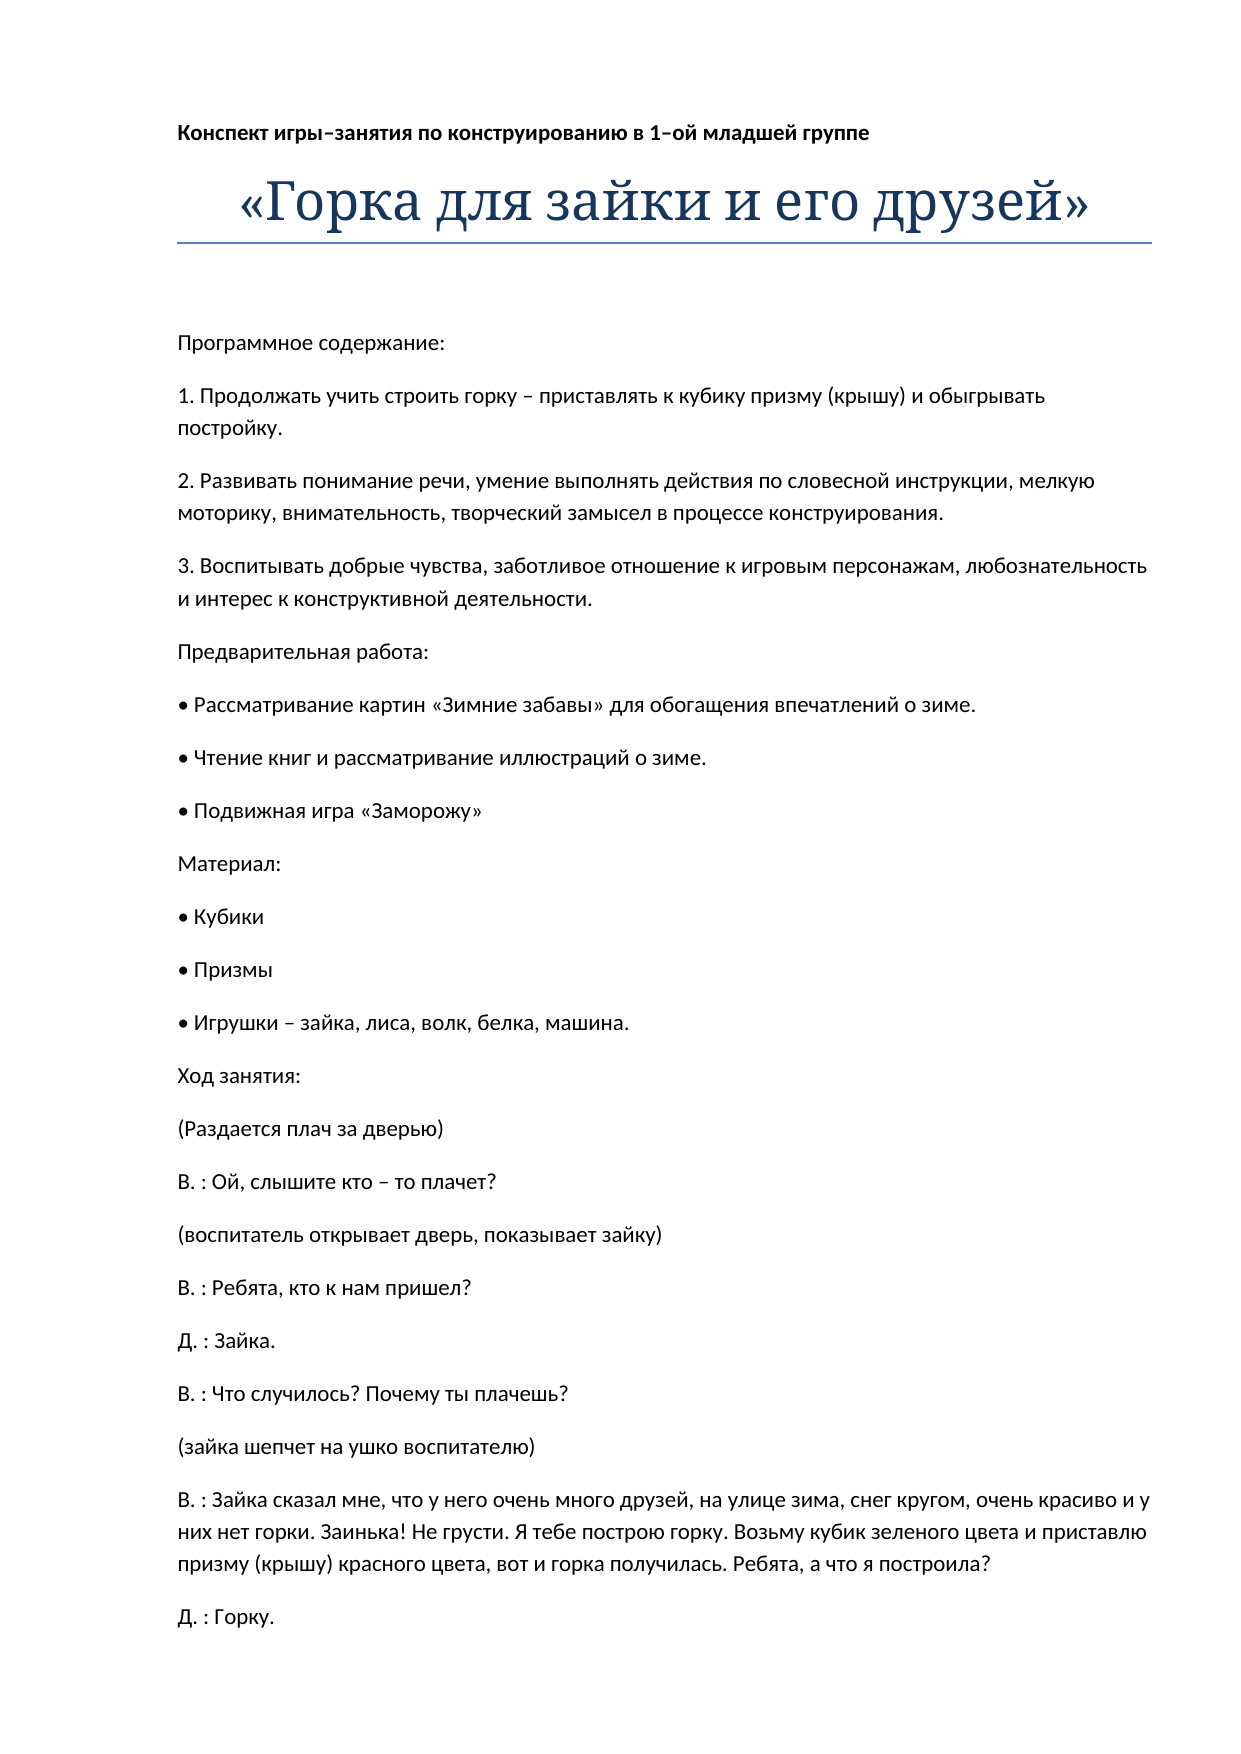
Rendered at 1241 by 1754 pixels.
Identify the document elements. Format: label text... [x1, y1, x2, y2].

text Д. : Зайка. [177, 1326, 1152, 1354]
text Материал: [177, 849, 1152, 877]
text (Раздается плач за дверью) [177, 1114, 1152, 1142]
text • Рассматривание картин «Зимние забавы» для обогащения впечатлений о зиме. [177, 690, 1152, 718]
text Конспект игры–занятия по конструированию в 1–ой младшей группе [177, 118, 1152, 146]
text 2. Развивать понимание речи, умение выполнять действия по словесной инструкции, мелкую моторику, внимательность, творческий замысел в процессе конструирования. [177, 466, 1152, 527]
text • Чтение книг и рассматривание иллюстраций о зиме. [177, 743, 1152, 771]
text Д. : Горку. [177, 1602, 1152, 1631]
text 3. Воспитывать добрые чувства, заботливое отношение к игровым персонажам, любознательность и интерес к конструктивной деятельности. [177, 552, 1152, 612]
text В. : Ой, слышите кто – то плачет? [177, 1167, 1152, 1195]
text (воспитатель открывает дверь, показывает зайку) [177, 1220, 1152, 1248]
text 1. Продолжать учить строить горку – приставлять к кубику призму (крышу) и обыгрывать постройку. [177, 381, 1152, 441]
text В. : Зайка сказал мне, что у него очень много друзей, на улице зима, снег кругом, очень красиво и у них нет горки. Заинька! Не грусти. Я тебе построю горку. Возьму кубик зеленого цвета и приставлю призму (крышу) красного цвета, вот и горка получилась. Ребята, а что я построила? [177, 1485, 1152, 1577]
text Программное содержание: [177, 328, 1152, 356]
text • Подвижная игра «Заморожу» [177, 796, 1152, 824]
text В. : Ребята, кто к нам пришел? [177, 1273, 1152, 1301]
text Предварительная работа: [177, 637, 1152, 665]
text Ход занятия: [177, 1061, 1152, 1089]
text (зайка шепчет на ушко воспитателю) [177, 1432, 1152, 1460]
text • Игрушки – зайка, лиса, волк, белка, машина. [177, 1008, 1152, 1036]
text • Призмы [177, 955, 1152, 983]
title «Горка для зайки и его друзей» [177, 171, 1152, 242]
text • Кубики [177, 902, 1152, 930]
text В. : Что случилось? Почему ты плачешь? [177, 1379, 1152, 1407]
